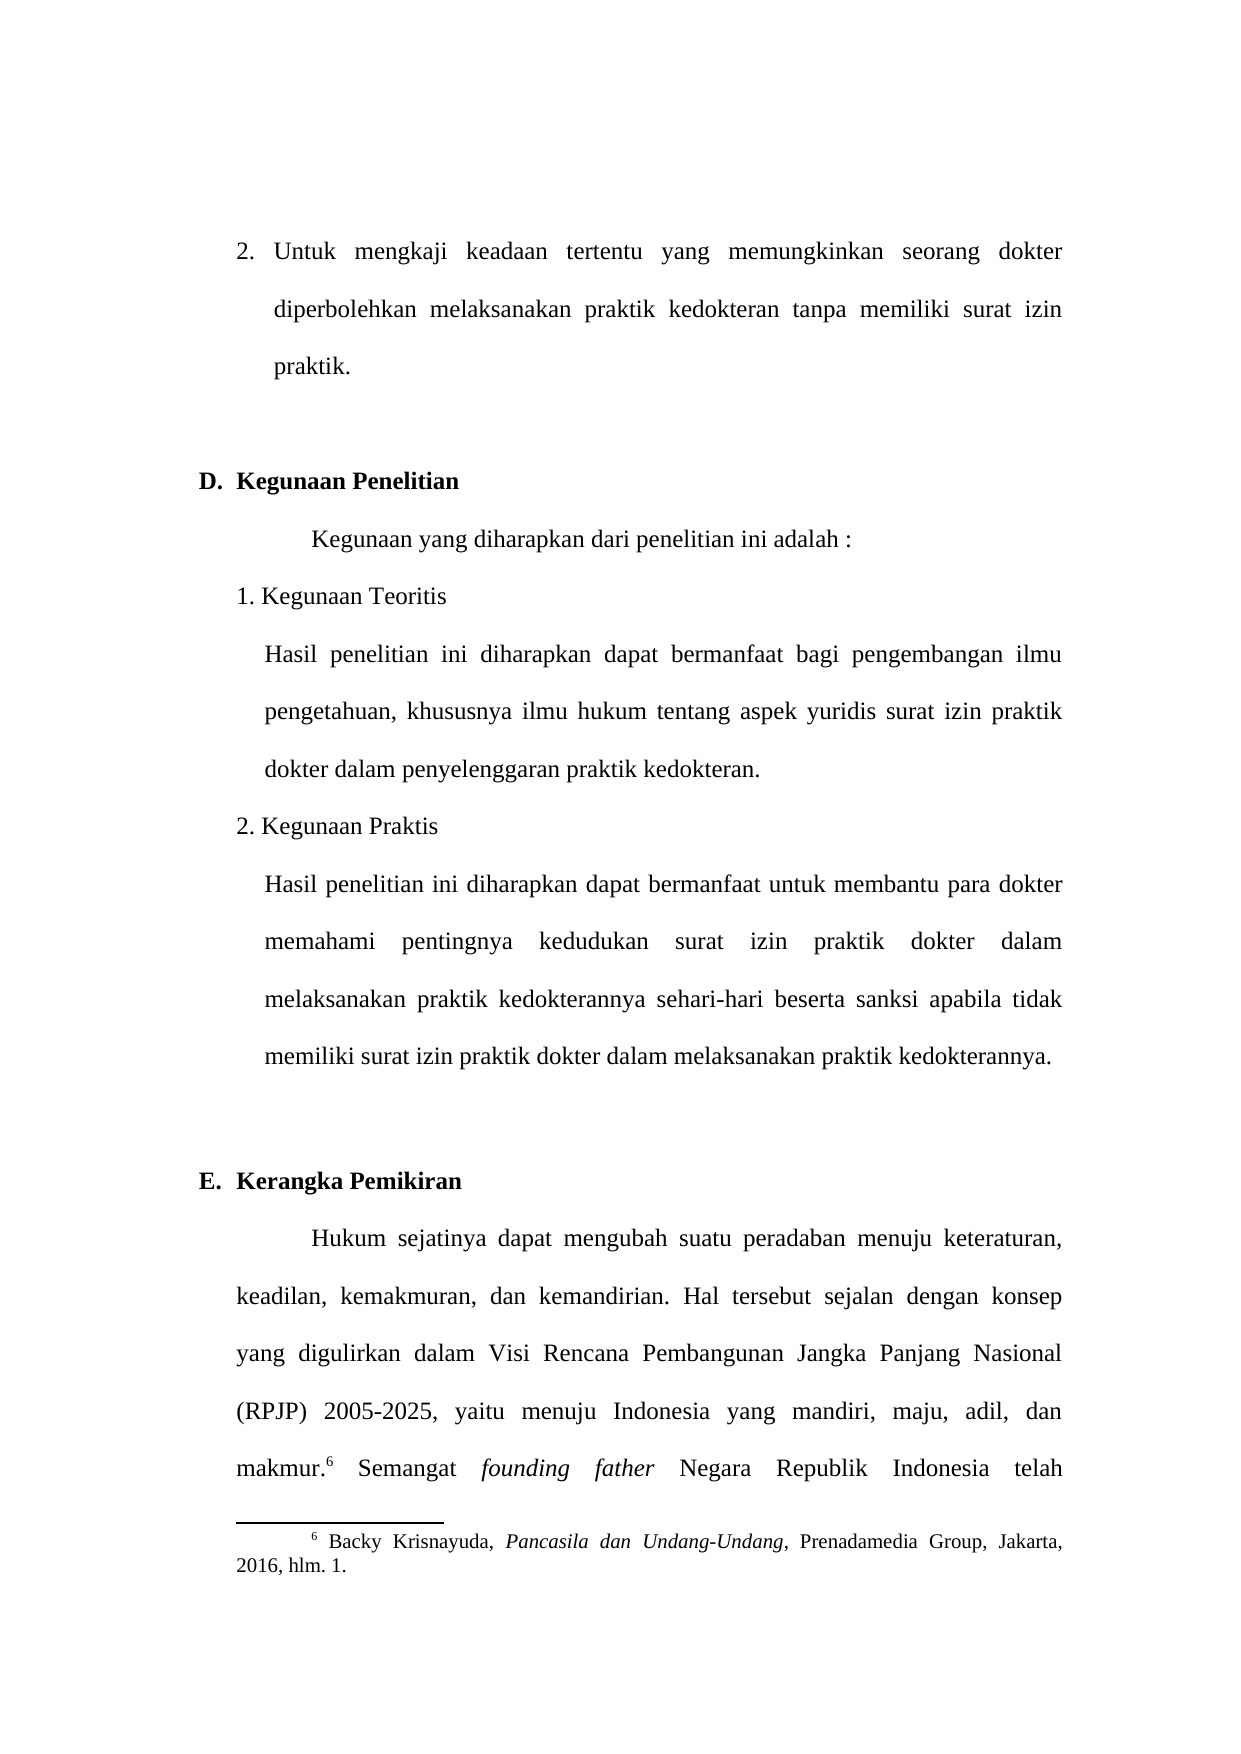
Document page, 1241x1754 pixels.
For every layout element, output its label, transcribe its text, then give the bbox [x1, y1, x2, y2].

text E. Kerangka Pemikiran [199, 1166, 1063, 1194]
text 1. Kegunaan Teoritis [236, 581, 1063, 610]
text 2. Kegunaan Praktis [236, 811, 1063, 840]
text Kegunaan yang diharapkan dari penelitian ini adalah : [236, 524, 1063, 552]
text Hasil penelitian ini diharapkan dapat bermanfaat bagi pengembangan ilmu pengetahuan, khususnya ilmu hukum tentang aspek yuridis izin praktik dokter dalam penyelenggaran praktik kedokteran. [264, 639, 1063, 782]
text Hasil penelitian ini diharapkan dapat bermanfaat untuk membantu para dokter memahami pentingnya kedudukan izin praktik dokter dalam melaksanakan praktik kedokterannya sehari-hari beserta sanksi apabila tidak memiliki izin praktik dokter dalam melaksanakan praktik kedokterannya. [264, 869, 1063, 1070]
text D. Kegunaan Penelitian [199, 466, 1063, 495]
text 2. Untuk mengkaji keadaan tertentu yang memungkinkan seorang dokter diperbolehkan melaksanakan praktik kedokteran tanpa memiliki izin praktik. [236, 236, 1063, 380]
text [236, 1223, 1063, 1482]
